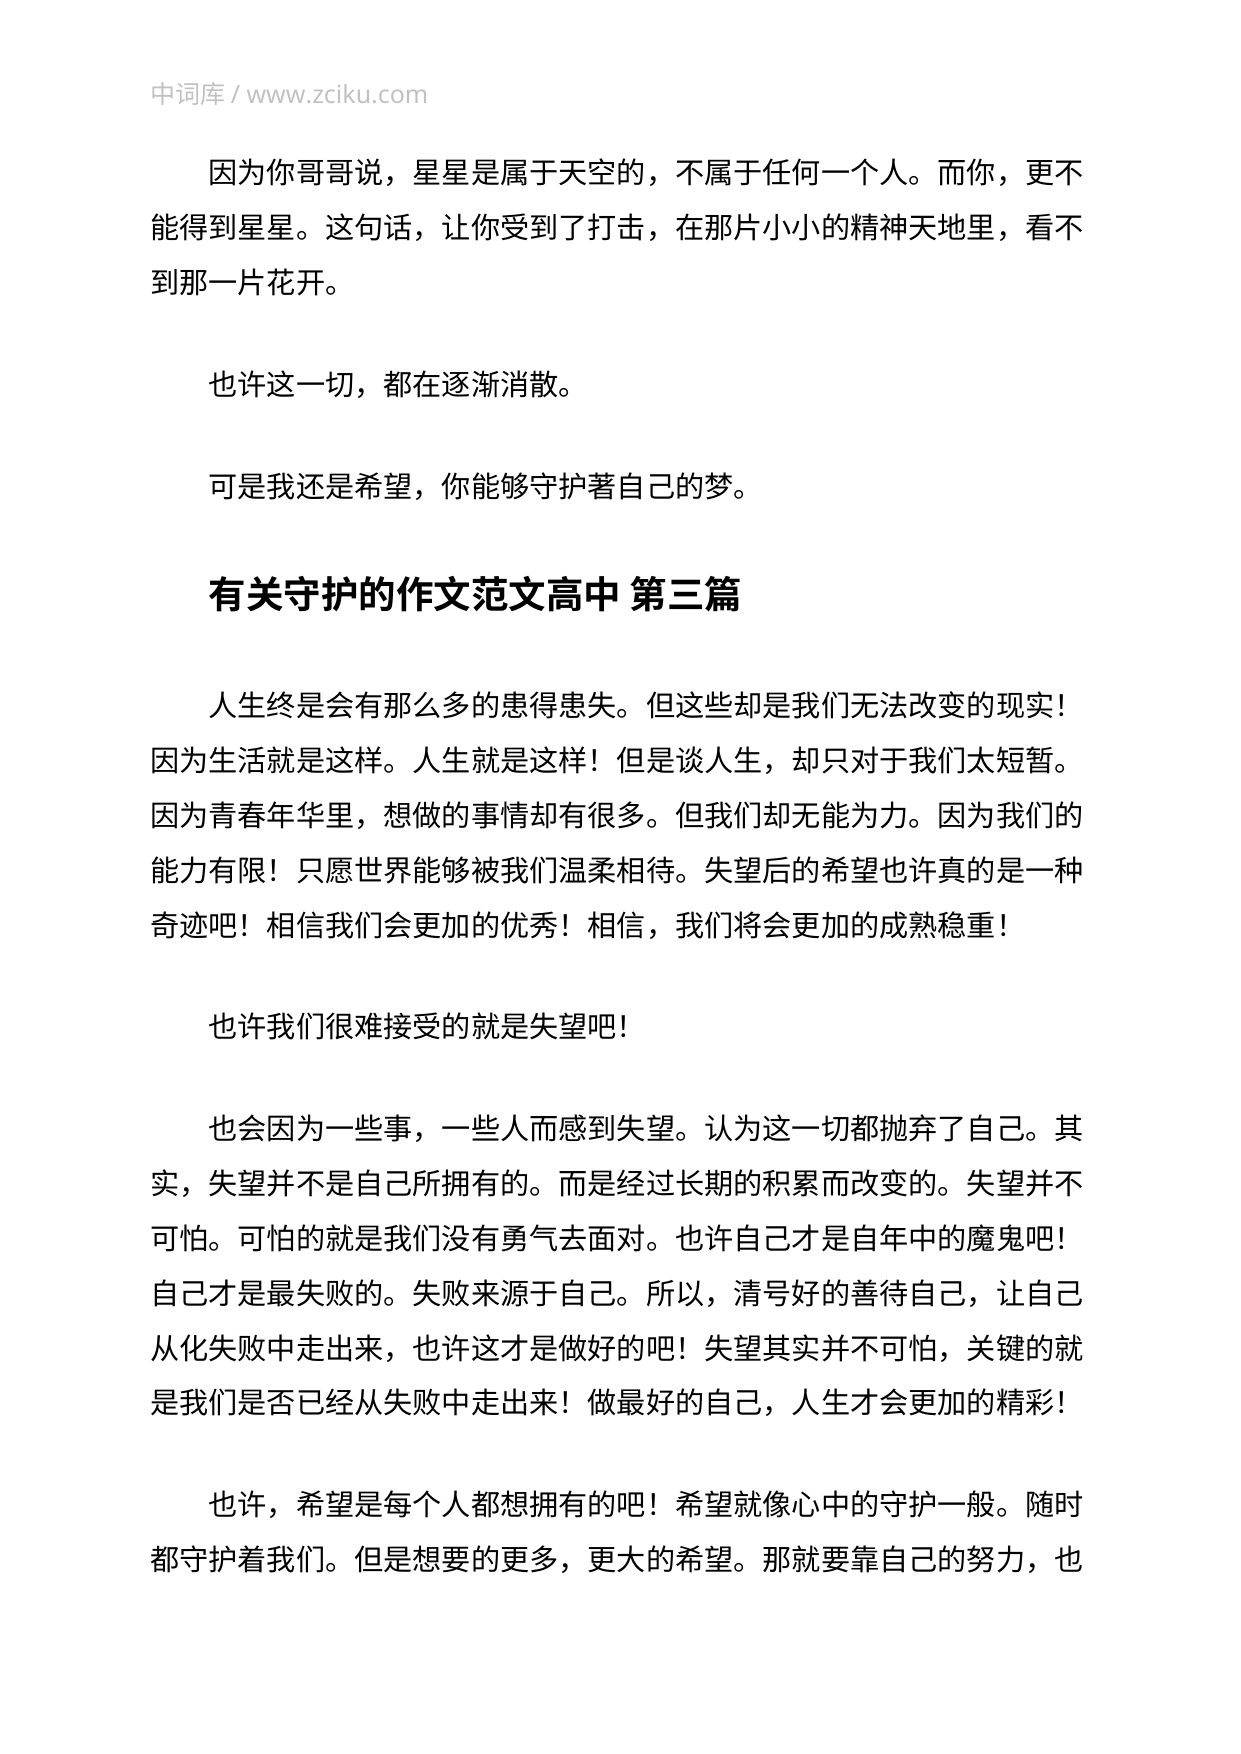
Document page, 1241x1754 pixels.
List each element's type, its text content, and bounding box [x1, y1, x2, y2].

text 因为你哥哥说，星星是属于天空的，不属于任何一个人。而你，更不能得到星星。这句话，让你受到了打击，在那片小小的精神天地里，看不到那一片花开。 [150, 150, 1090, 302]
text 也许这一切，都在逐渐消散。 [150, 362, 1090, 404]
text 人生终是会有那么多的患得患失。但这些却是我们无法改变的现实！因为生活就是这样。人生就是这样！但是谈人生，却只对于我们太短暂。因为青春年华里，想做的事情却有很多。但我们却无能为力。因为我们的能力有限！只愿世界能够被我们温柔相待。失望后的希望也许真的是一种奇迹吧！相信我们会更加的优秀！相信，我们将会更加的成熟稳重！ [150, 682, 1090, 944]
text 也会因为一些事，一些人而感到失望。认为这一切都抛弃了自己。其实，失望并不是自己所拥有的。而是经过长期的积累而改变的。失望并不可怕。可怕的就是我们没有勇气去面对。也许自己才是自年中的魔鬼吧！自己才是最失败的。失败来源于自己。所以，清号好的善待自己，让自己从化失败中走出来，也许这才是做好的吧！失望其实并不可怕，关键的就是我们是否已经从失败中走出来！做最好的自己，人生才会更加的精彩！ [150, 1106, 1090, 1422]
text 可是我还是希望，你能够守护著自己的梦。 [150, 463, 1090, 506]
text 也许我们很难接受的就是失望吧！ [150, 1004, 1090, 1046]
text 有关守护的作文范文高中 第三篇 [150, 565, 1090, 619]
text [150, 1482, 1090, 1579]
